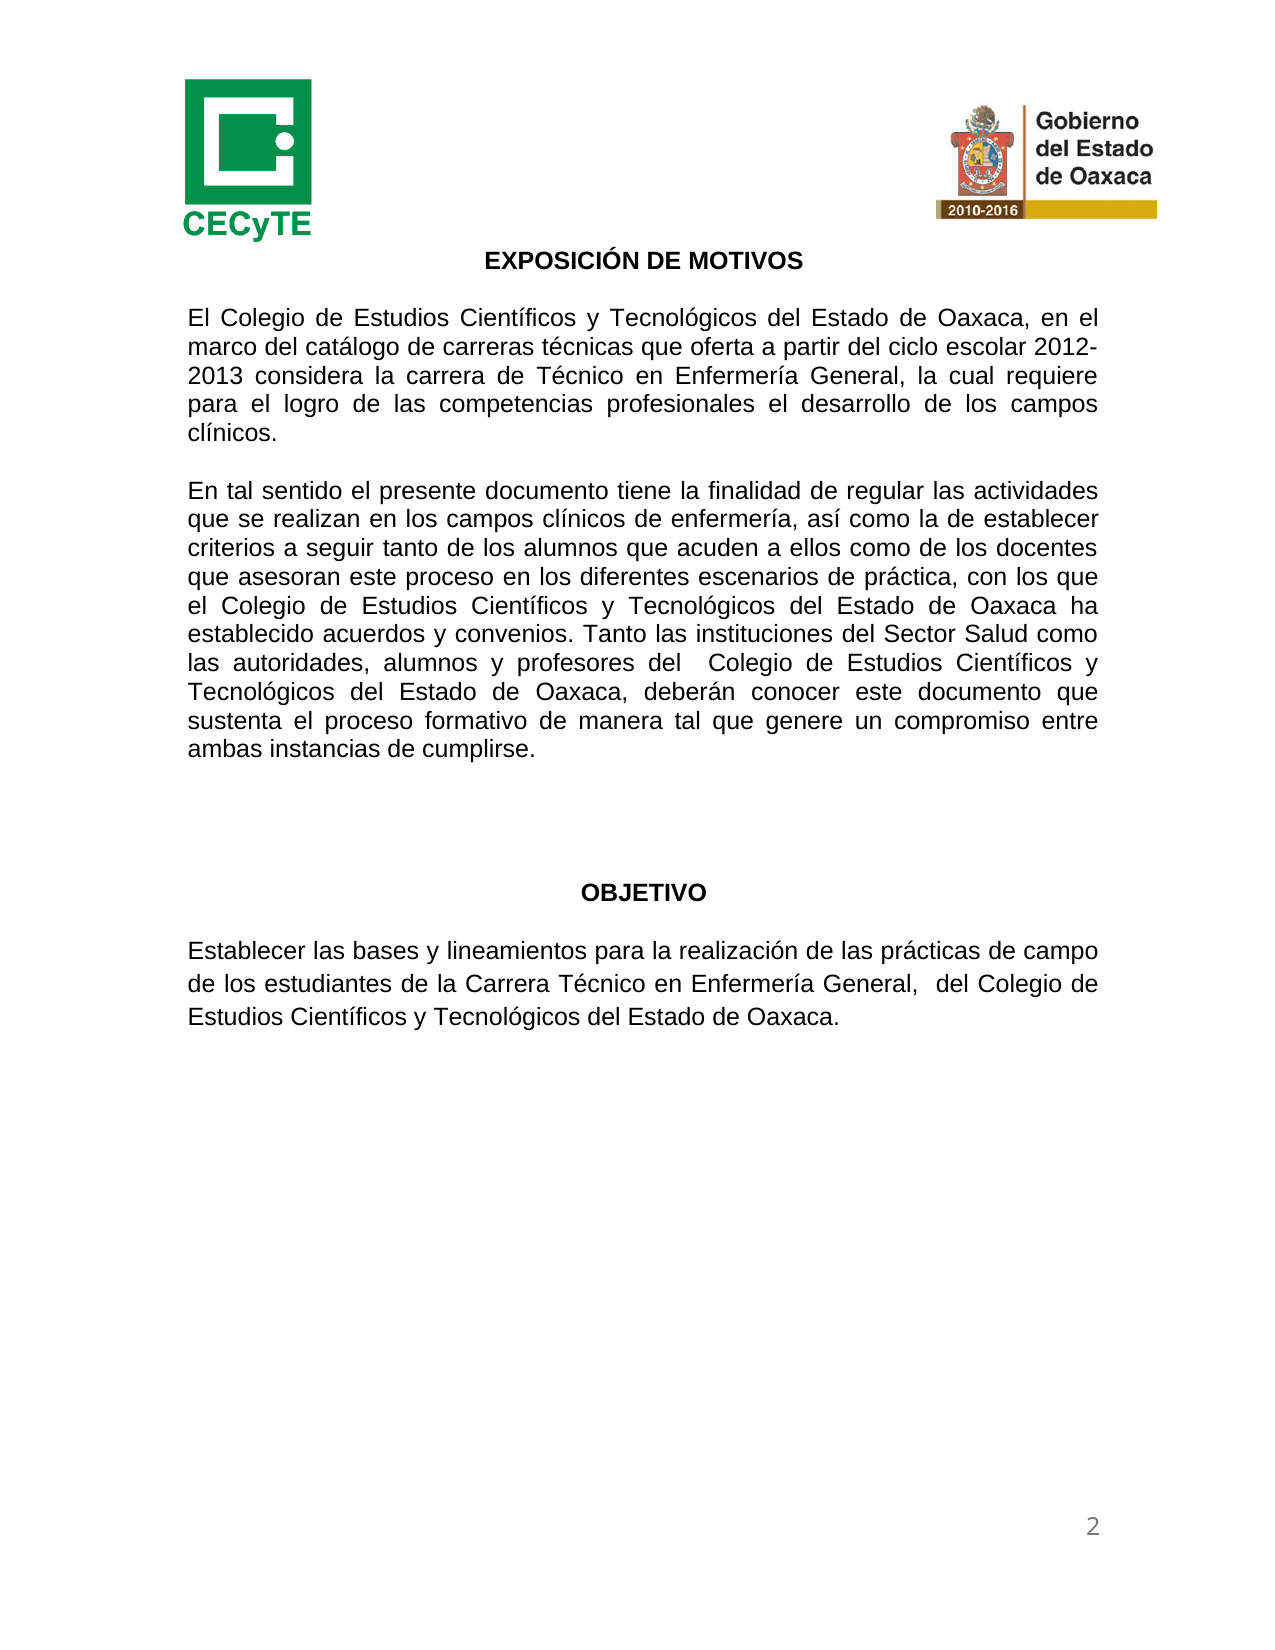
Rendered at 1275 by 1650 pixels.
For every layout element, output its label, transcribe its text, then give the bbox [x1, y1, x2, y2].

text EXPOSICIÓN DE MOTIVOS [187, 246, 1100, 274]
picture [180, 74, 314, 244]
text OBJETIVO [187, 878, 1100, 907]
text Establecer las bases y lineamientos para la realización de las prácticas de campo de los estudiantes de la Carrera Técnico en Enfermería General, del Colegio de Estudios Científicos y Tecnológicos del Estado de Oaxaca. [187, 936, 1100, 1031]
picture [936, 102, 1157, 221]
text El Colegio de Estudios Científicos y Tecnológicos del Estado de Oaxaca, en el marco del catálogo de carreras técnicas que oferta a partir del ciclo escolar 2012-2013 considera la carrera de Técnico en Enfermería General, la cual requiere para el logro de las competencias profesionales el desarrollo de los campos clínicos. [187, 303, 1100, 447]
text En tal sentido el presente documento tiene la finalidad de regular las actividades que se realizan en los campos clínicos de enfermería, así como la de establecer criterios a seguir tanto de los alumnos que acuden a ellos como de los docentes que asesoran este proceso en los diferentes escenarios de práctica, con los que el Colegio de Estudios Científicos y Tecnológicos del Estado de Oaxaca ha establecido acuerdos y convenios. Tanto las instituciones del Sector Salud como las autoridades, alumnos y profesores del Colegio de Estudios Científicos y Tecnológicos del Estado de Oaxaca, deberán conocer este documento que sustenta el proceso formativo de manera tal que genere un compromiso entre ambas instancias de cumplirse. [187, 476, 1100, 763]
